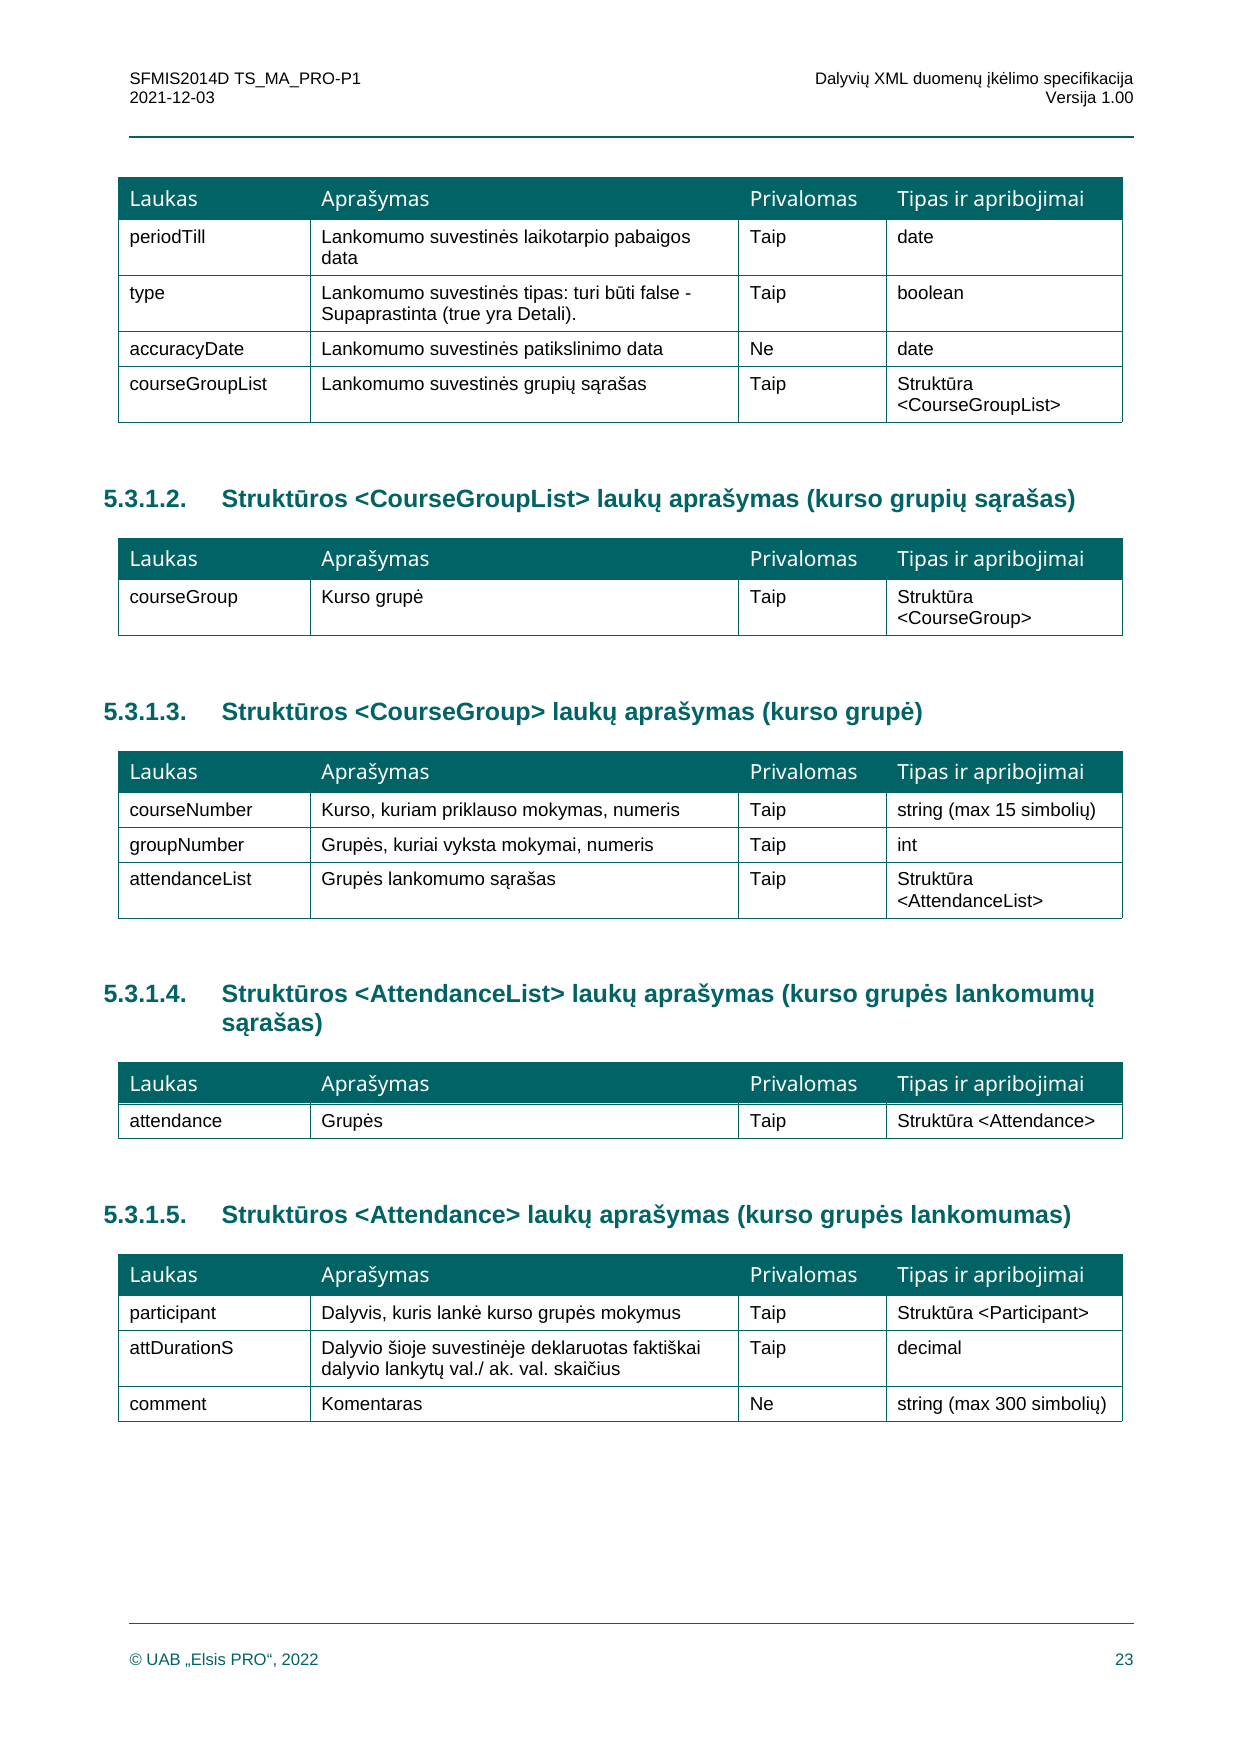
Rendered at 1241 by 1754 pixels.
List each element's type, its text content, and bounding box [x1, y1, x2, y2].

table_header Aprašymas [311, 539, 738, 579]
table_cell courseNumber [119, 793, 310, 827]
table_header Aprašymas [311, 178, 738, 219]
table_cell participant [119, 1296, 310, 1330]
table_cell courseGroupList [119, 367, 310, 422]
table_cell Struktūra <CourseGroupList> [887, 367, 1122, 422]
table_cell Kurso, kuriam priklauso mokymas, numeris [311, 793, 738, 827]
table_header Laukas [119, 539, 310, 579]
table_cell date [887, 332, 1122, 366]
table_cell decimal [887, 1331, 1122, 1386]
table_cell Ne [739, 332, 886, 366]
table_cell attendanceList [119, 863, 310, 917]
table_header Laukas [119, 1255, 310, 1295]
table_cell Struktūra <Participant> [887, 1296, 1122, 1330]
table_header Privalomas [739, 539, 886, 579]
table_cell Taip [739, 828, 886, 861]
table_cell Taip [739, 367, 886, 422]
table_header Privalomas [739, 1255, 886, 1295]
table_cell Taip [739, 793, 886, 827]
table_header Tipas ir apribojimai [887, 178, 1122, 219]
table_cell Taip [739, 220, 886, 275]
table_cell Grupės, kuriai vyksta mokymai, numeris [311, 828, 738, 861]
table_cell attDurationS [119, 1331, 310, 1386]
table_cell Dalyvis, kuris lankė kurso grupės mokymus [311, 1296, 738, 1330]
table_header Tipas ir apribojimai [887, 1063, 1122, 1103]
table_cell Lankomumo suvestinės grupių sąrašas [311, 367, 738, 422]
table_cell int [887, 828, 1122, 861]
table_header Privalomas [739, 1063, 886, 1103]
table_header Privalomas [739, 752, 886, 792]
table_cell Taip [739, 276, 886, 331]
table_cell Grupės lankomumo sąrašas [311, 863, 738, 917]
table_cell attendance [119, 1105, 310, 1138]
table_cell type [119, 276, 310, 331]
subtitle Struktūros <Attendance> laukų aprašymas (kurso grupės lankomumas) [103, 1200, 1122, 1229]
table_header Aprašymas [311, 752, 738, 792]
table_cell Lankomumo suvestinės laikotarpio pabaigos data [311, 220, 738, 275]
table_header Tipas ir apribojimai [887, 539, 1122, 579]
table_cell date [887, 220, 1122, 275]
table_header Aprašymas [311, 1255, 738, 1295]
table_cell Struktūra <AttendanceList> [887, 863, 1122, 917]
table_cell Struktūra <Attendance> [887, 1105, 1122, 1138]
table_cell string (max 300 simbolių) [887, 1387, 1122, 1421]
table_header Laukas [119, 178, 310, 219]
table_cell Kurso grupė [311, 580, 738, 635]
table_cell Dalyvio šioje suvestinėje deklaruotas faktiškai dalyvio lankytų val./ ak. val. skaičius [311, 1331, 738, 1386]
table_header Aprašymas [311, 1063, 738, 1103]
table_cell Grupės [311, 1105, 738, 1138]
table_cell Lankomumo suvestinės tipas: turi būti false - Supaprastinta (true yra Detali). [311, 276, 738, 331]
table_cell boolean [887, 276, 1122, 331]
subtitle Struktūros <AttendanceList> laukų aprašymas (kurso grupės lankomumų sąrašas) [103, 979, 1122, 1037]
table_cell periodTill [119, 220, 310, 275]
table_cell Komentaras [311, 1387, 738, 1421]
table_cell Taip [739, 1331, 886, 1386]
table_cell Taip [739, 863, 886, 917]
table_header Laukas [119, 752, 310, 792]
subtitle Struktūros <CourseGroupList> laukų aprašymas (kurso grupių sąrašas) [103, 484, 1122, 512]
table_cell Taip [739, 1105, 886, 1138]
table_header Tipas ir apribojimai [887, 1255, 1122, 1295]
table_cell accuracyDate [119, 332, 310, 366]
table_cell comment [119, 1387, 310, 1421]
table_cell Ne [739, 1387, 886, 1421]
table_cell Taip [739, 580, 886, 635]
subtitle Struktūros <CourseGroup> laukų aprašymas (kurso grupė) [103, 697, 1122, 726]
table_header Tipas ir apribojimai [887, 752, 1122, 792]
table_cell Taip [739, 1296, 886, 1330]
table_cell groupNumber [119, 828, 310, 861]
table_cell string (max 15 simbolių) [887, 793, 1122, 827]
table_header Privalomas [739, 178, 886, 219]
table_header Laukas [119, 1063, 310, 1103]
table_cell Struktūra <CourseGroup> [887, 580, 1122, 635]
table_cell courseGroup [119, 580, 310, 635]
table_cell Lankomumo suvestinės patikslinimo data [311, 332, 738, 366]
